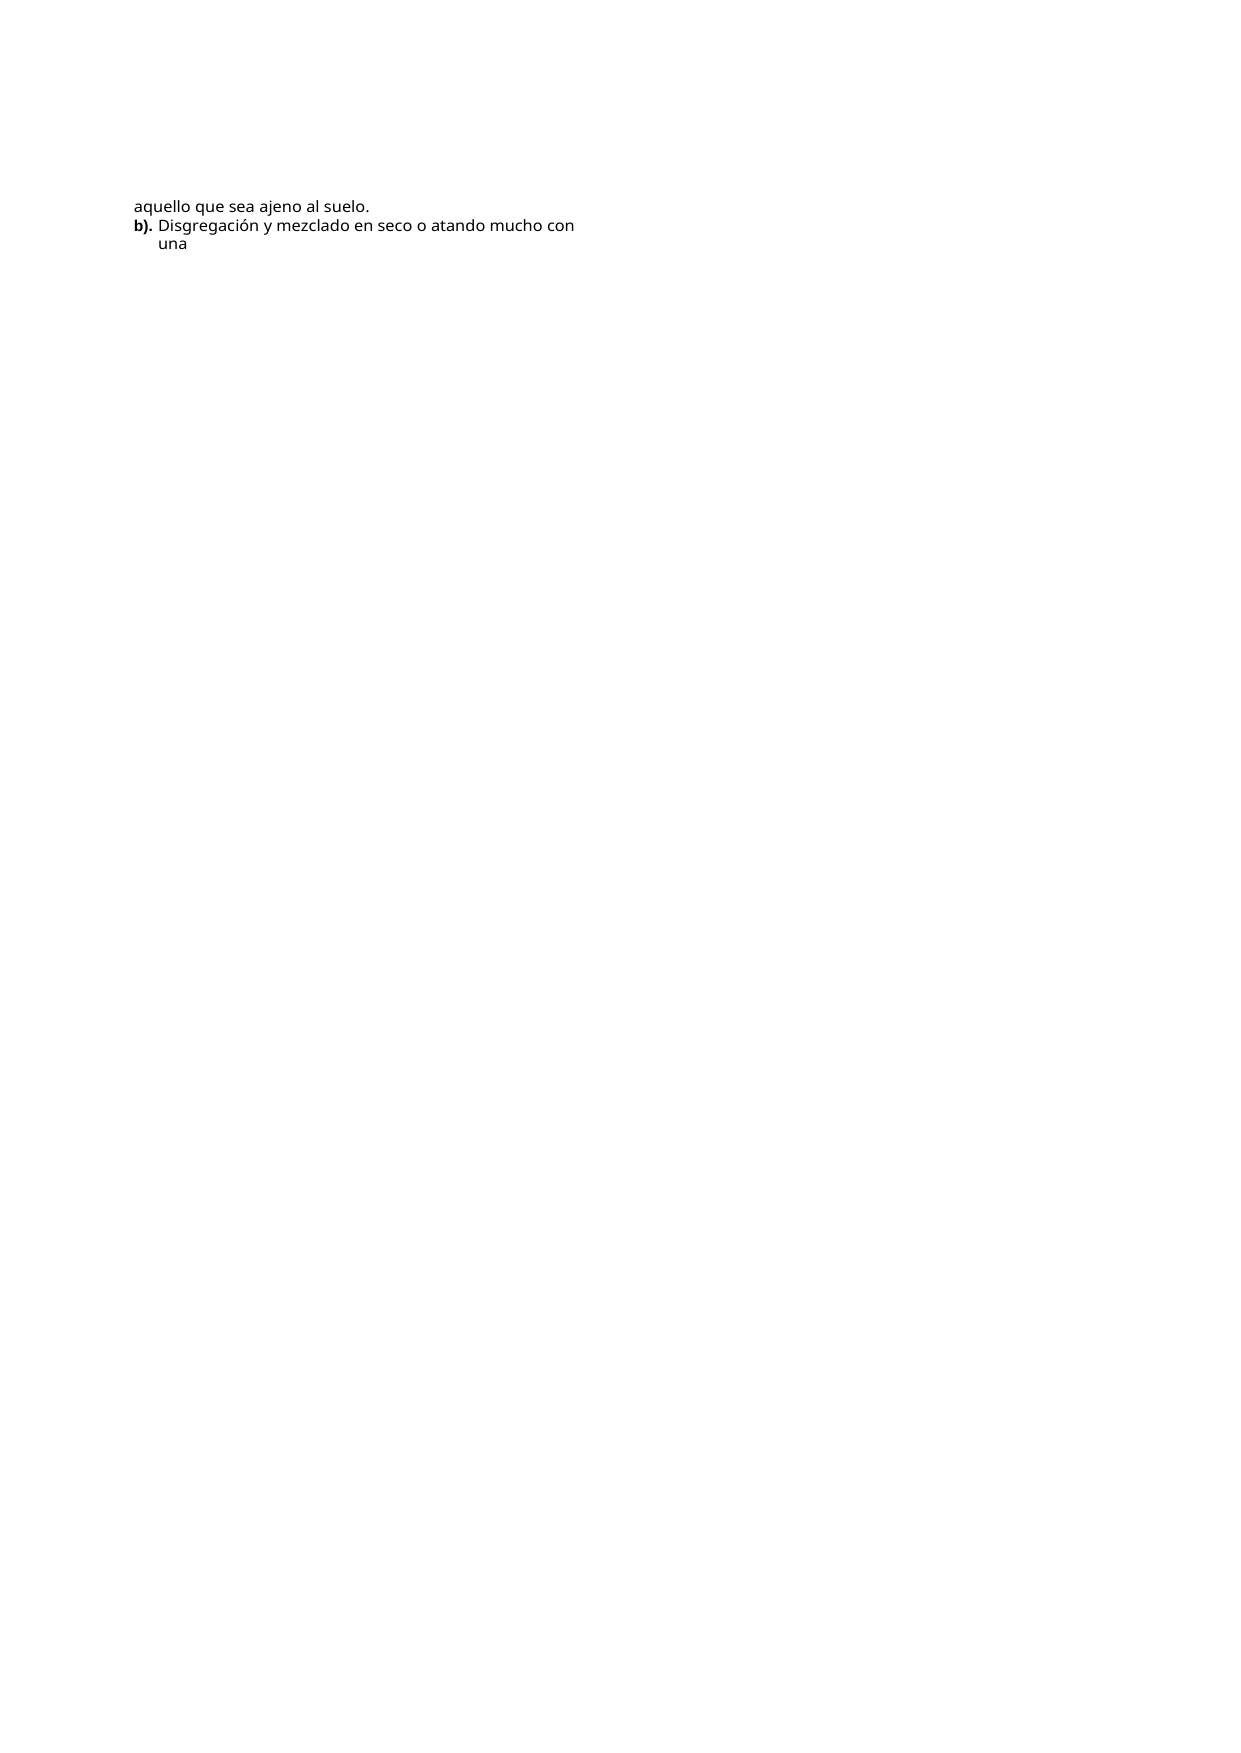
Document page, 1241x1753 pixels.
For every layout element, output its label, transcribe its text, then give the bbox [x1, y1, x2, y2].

list Disgregación y mezclado en seco o atando mucho con una [133, 218, 588, 253]
